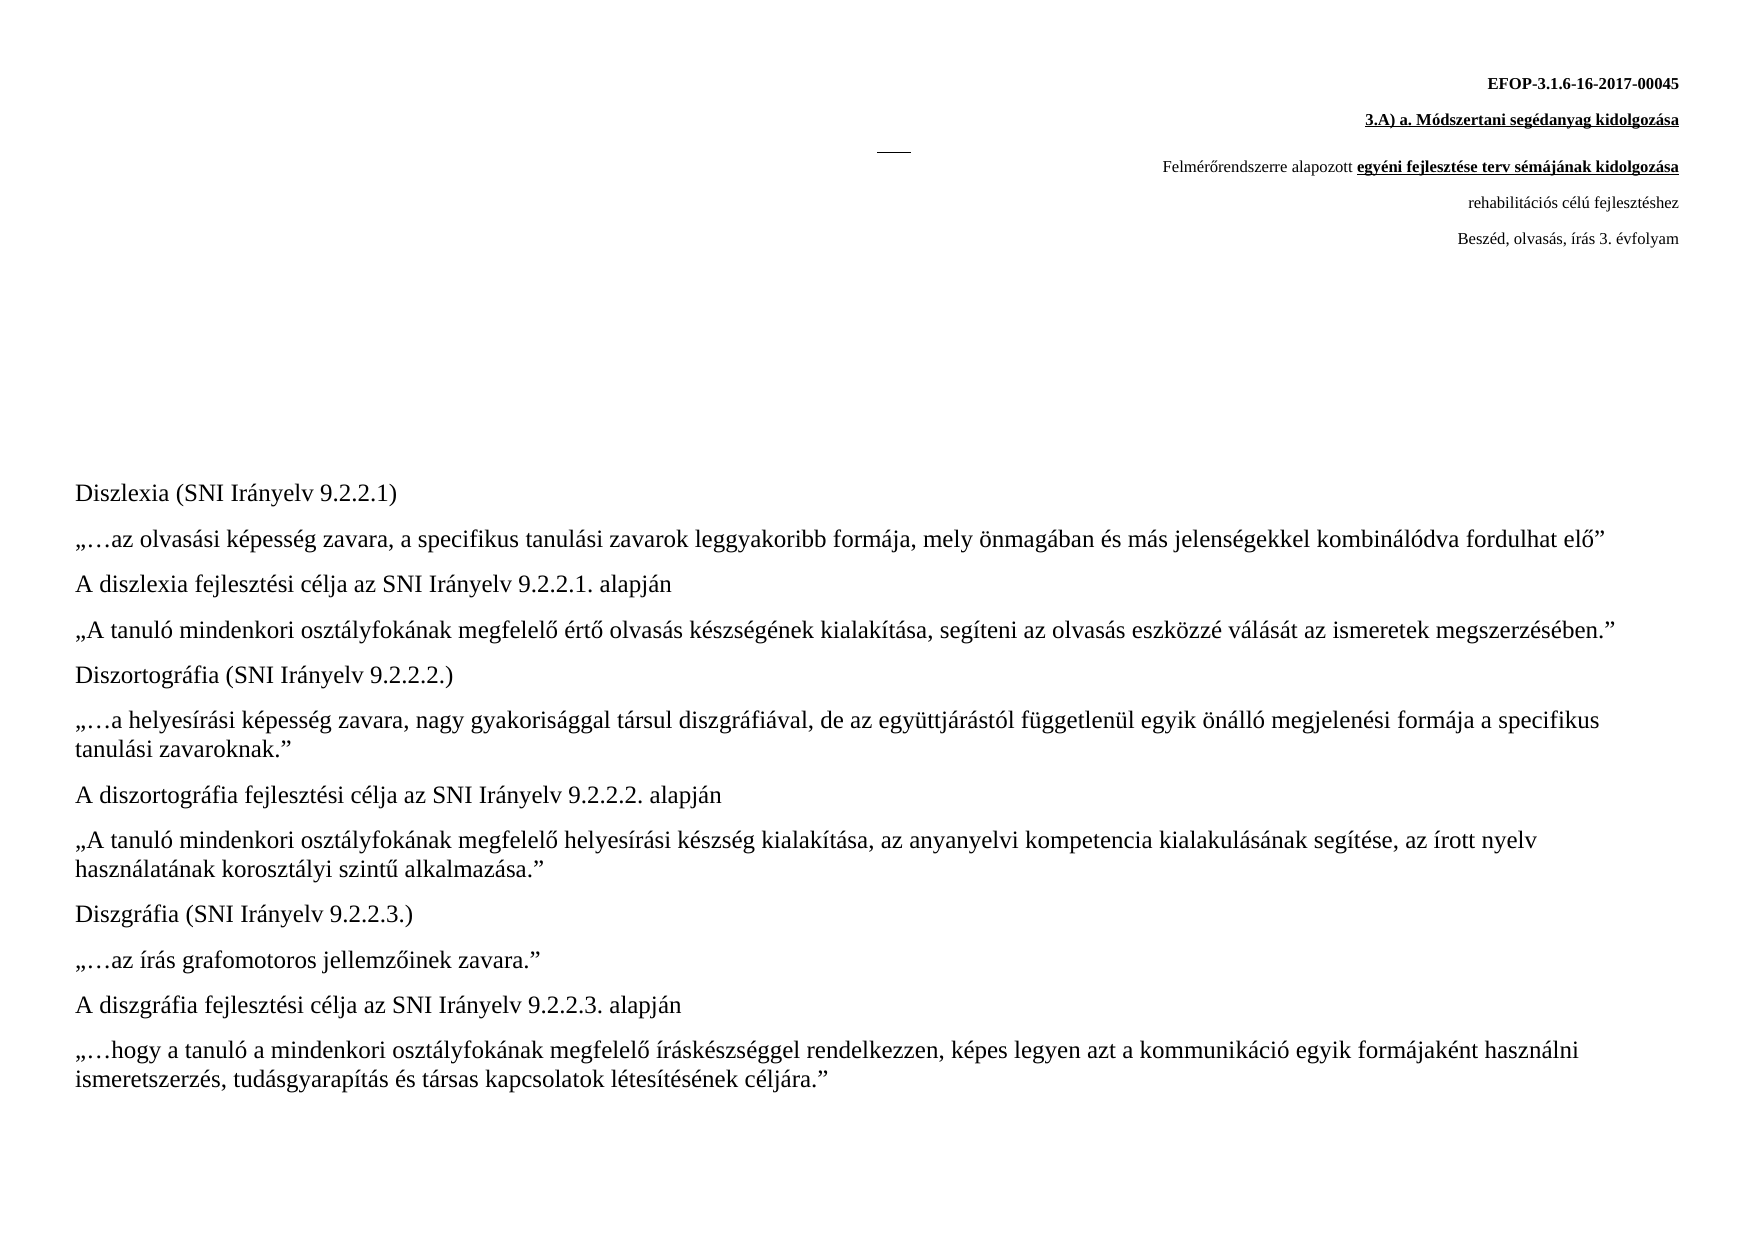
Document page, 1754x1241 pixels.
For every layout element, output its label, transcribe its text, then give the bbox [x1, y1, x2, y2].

text Diszlexia (SNI Irányelv 9.2.2.1) [75, 478, 1679, 507]
text „…az olvasási képesség zavara, a specifikus tanulási zavarok leggyakoribb formája, mely önmagában és más jelenségekkel kombinálódva fordulhat elő” [75, 524, 1679, 553]
text „…az írás grafomotoros jellemzőinek zavara.” [75, 945, 1679, 973]
text A diszortográfia fejlesztési célja az SNI Irányelv 9.2.2.2. alapján [75, 780, 1679, 808]
text „…a helyesírási képesség zavara, nagy gyakorisággal társul diszgráfiával, de az együttjárástól függetlenül egyik önálló megjelenési formája a specifikus tanulási zavaroknak.” [75, 706, 1679, 763]
text „A tanuló mindenkori osztályfokának megfelelő helyesírási készség kialakítása, az anyanyelvi kompetencia kialakulásának segítése, az írott nyelv használatának korosztályi szintű alkalmazása.” [75, 825, 1679, 883]
text Diszgráfia (SNI Irányelv 9.2.2.3.) [75, 899, 1679, 928]
text A diszlexia fejlesztési célja az SNI Irányelv 9.2.2.1. alapján [75, 569, 1679, 598]
text A diszgráfia fejlesztési célja az SNI Irányelv 9.2.2.3. alapján [75, 990, 1679, 1019]
text Diszortográfia (SNI Irányelv 9.2.2.2.) [75, 660, 1679, 689]
text „A tanuló mindenkori osztályfokának megfelelő értő olvasás készségének kialakítása, segíteni az olvasás eszközzé válását az ismeretek megszerzésében.” [75, 615, 1679, 643]
text „…hogy a tanuló a mindenkori osztályfokának megfelelő íráskészséggel rendelkezzen, képes legyen azt a kommunikáció egyik formájaként használni ismeretszerzés, tudásgyarapítás és társas kapcsolatok létesítésének céljára.” [75, 1036, 1679, 1093]
